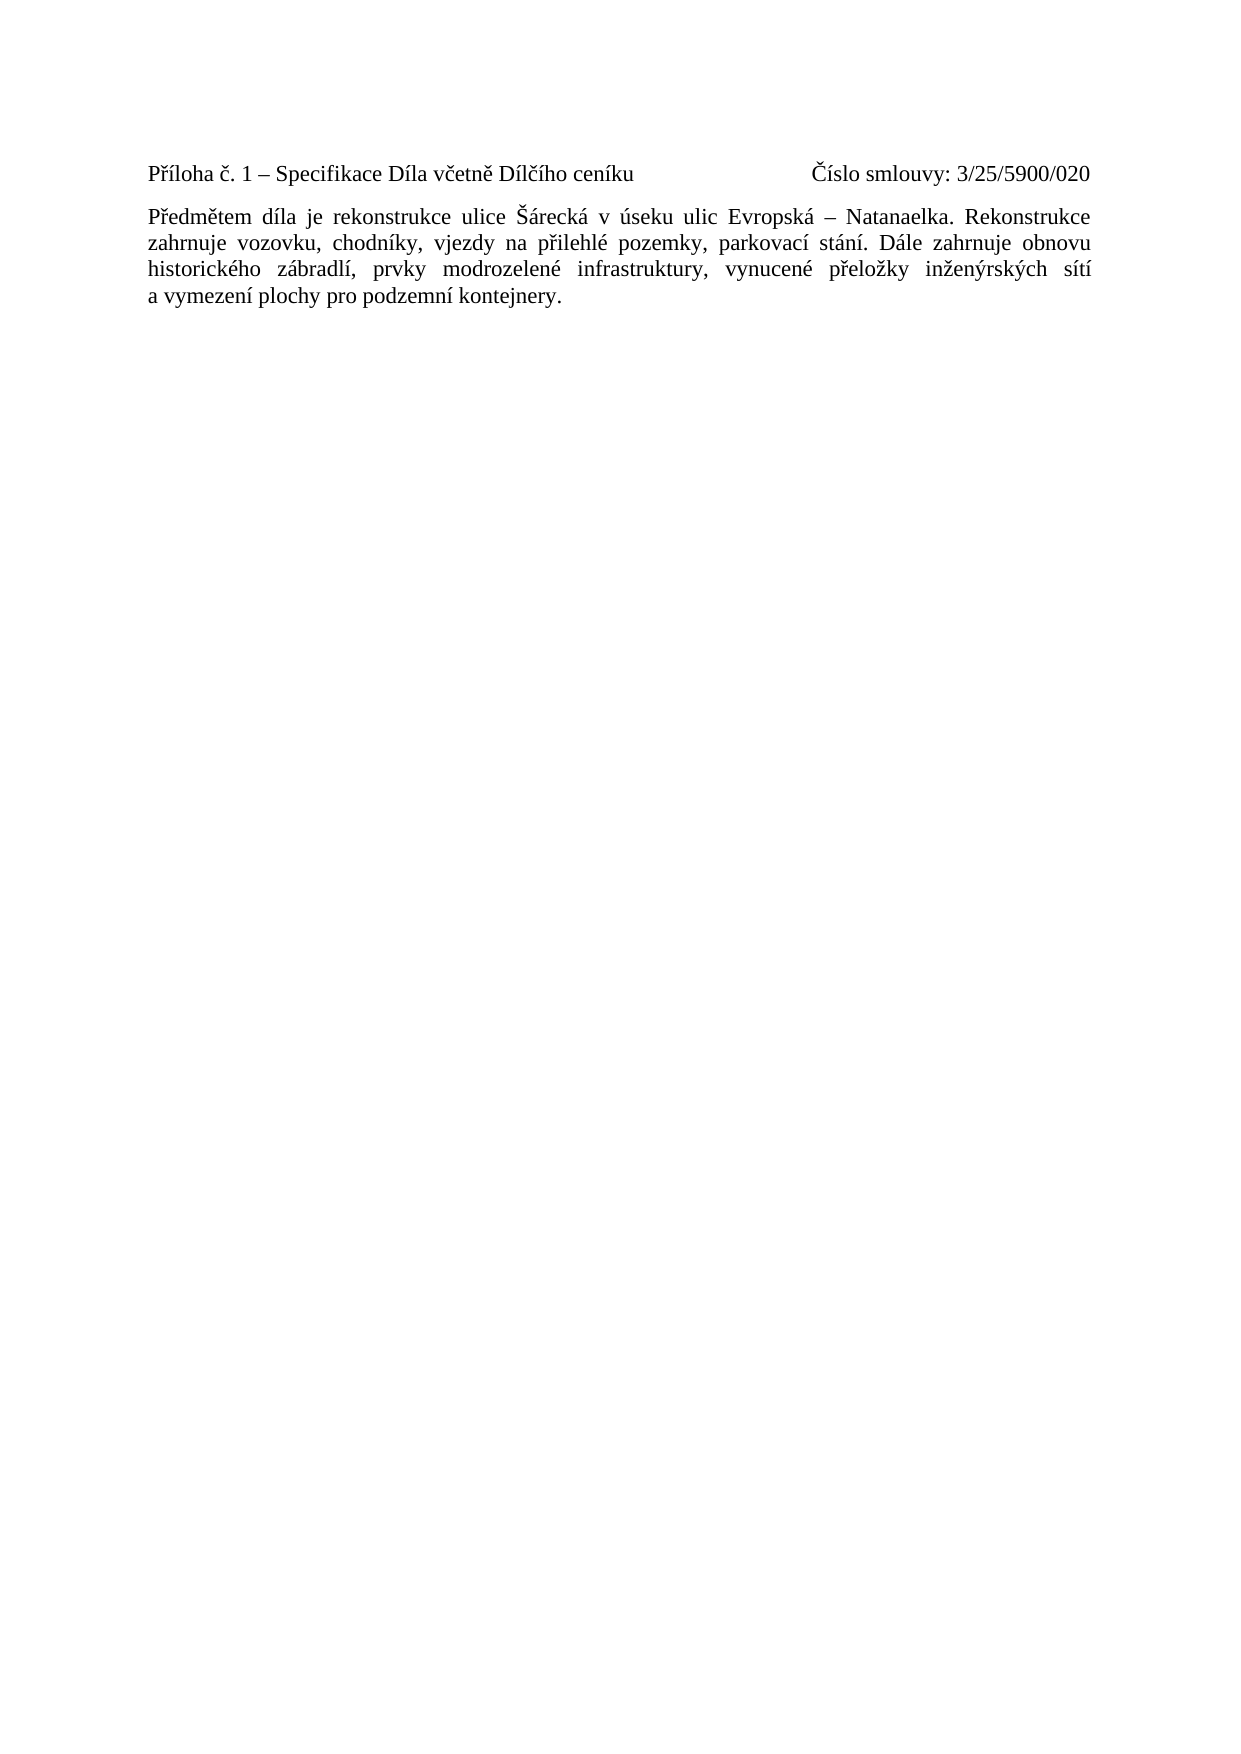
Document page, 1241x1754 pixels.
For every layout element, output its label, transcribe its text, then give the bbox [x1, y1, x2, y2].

text Předmětem díla je rekonstrukce ulice Šárecká v úseku ulic Evropská – Natanaelka. Rekonstrukce zahrnuje vozovku, chodníky, vjezdy na přilehlé pozemky, parkovací stání. Dále zahrnuje obnovu historického zábradlí, prvky modrozelené infrastruktury, vynucené přeložky inženýrských sítí a vymezení plochy pro podzemní kontejnery. [148, 203, 1093, 308]
text Příloha č. 1 – Specifikace Díla včetně Dílčího ceníku Číslo smlouvy: 3/25/5900/020 [148, 160, 1093, 186]
